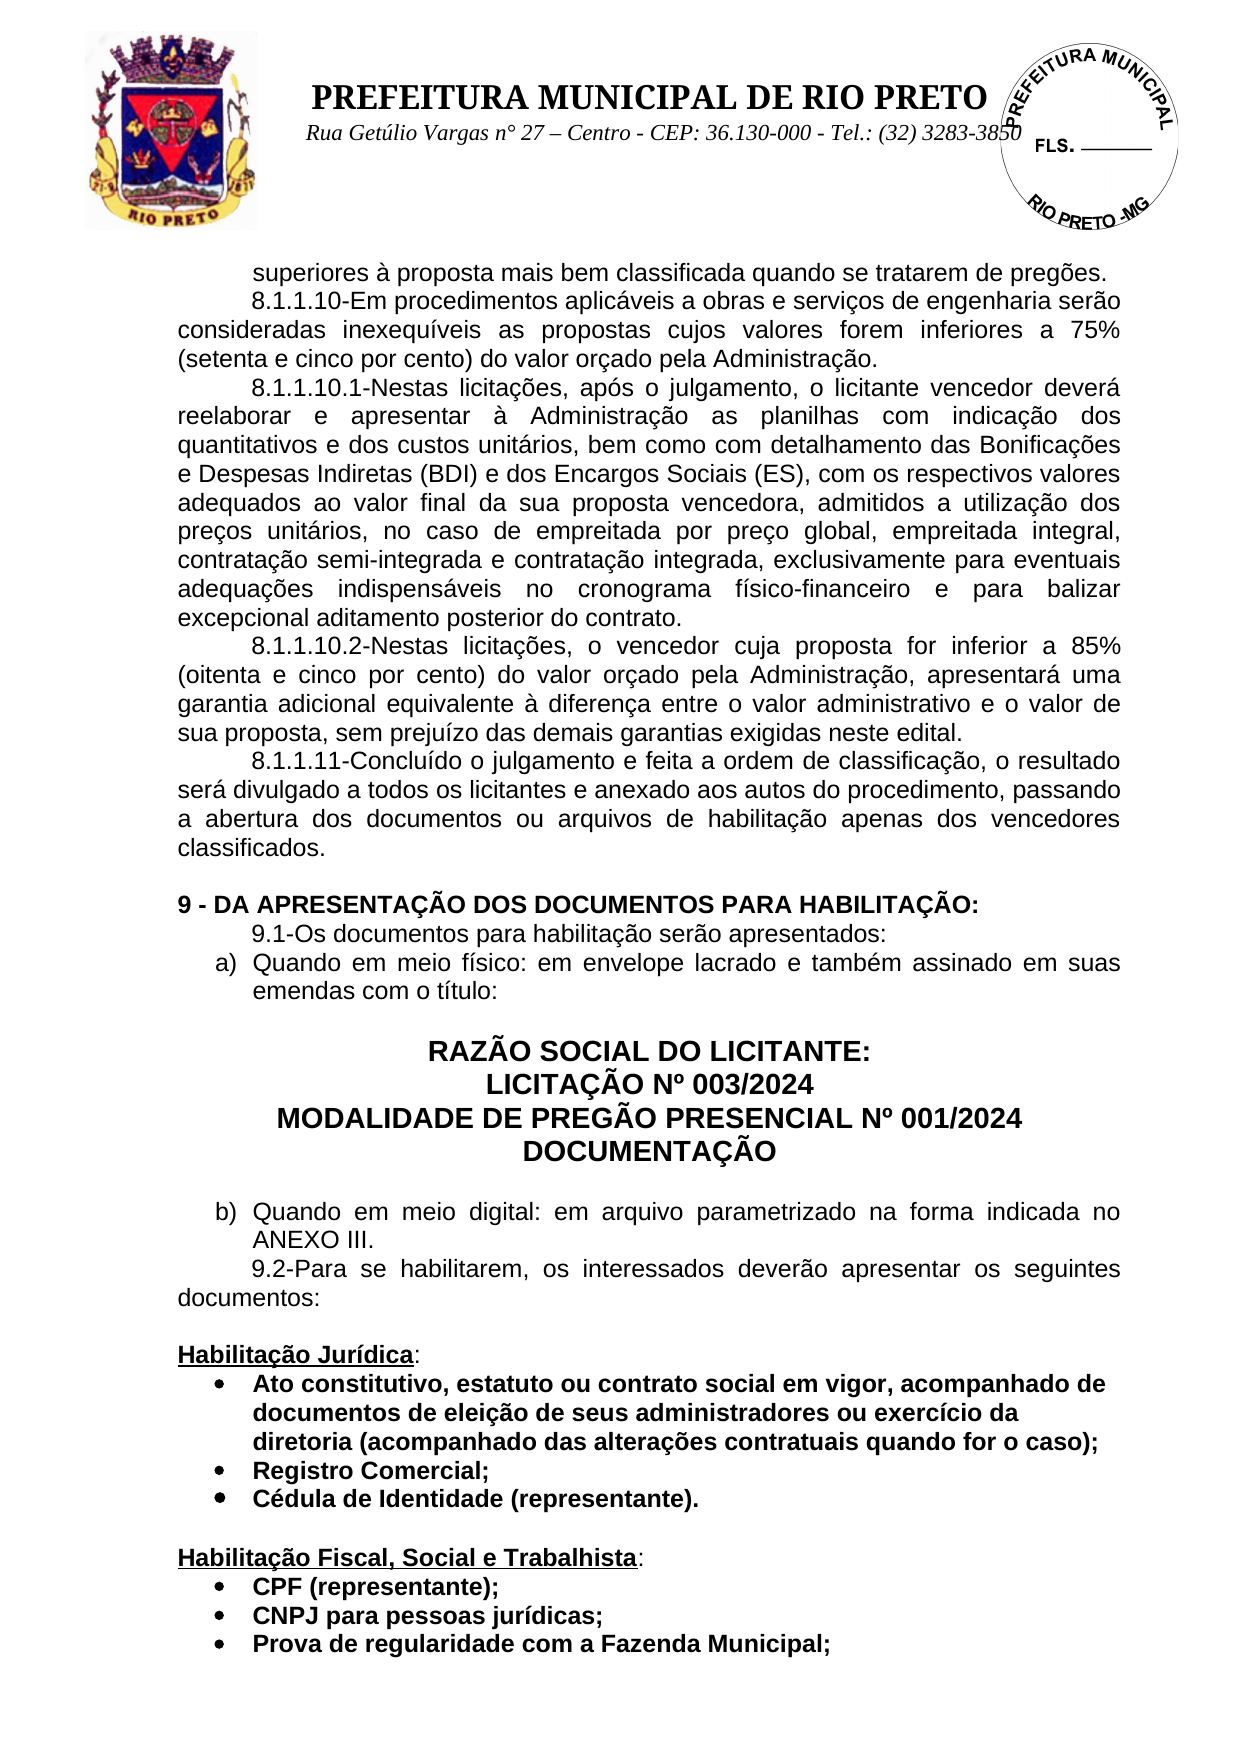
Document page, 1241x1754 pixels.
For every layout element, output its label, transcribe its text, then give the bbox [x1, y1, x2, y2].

picture [1000, 43, 1179, 230]
picture [1000, 132, 1006, 139]
text LICITAÇÃO Nº 003/2024 [177, 1067, 1122, 1101]
text 9 - DA APRESENTAÇÃO DOS DOCUMENTOS PARA HABILITAÇÃO: [177, 890, 1122, 919]
text 9.1-Os documentos para habilitação serão apresentados: [177, 919, 1122, 948]
picture [84, 31, 258, 230]
text 8.1.1.10-Em procedimentos aplicáveis a obras e serviços de engenharia serão consideradas inexequíveis as propostas cujos valores forem inferiores a 75% (setenta e cinco por cento) do valor orçado pela Administração. [177, 286, 1122, 373]
list Cédula de Identidade (representante). [215, 1484, 1122, 1514]
list CPF (representante); [215, 1572, 1122, 1601]
text MODALIDADE DE PREGÃO PRESENCIAL Nº 001/2024 [177, 1101, 1122, 1134]
text 9.2-Para se habilitarem, os interessados deverão apresentar os seguintes documentos: [177, 1254, 1122, 1312]
list Prova de regularidade com a Fazenda Municipal; [215, 1629, 1122, 1658]
list Ato constitutivo, estatuto ou contrato social em vigor, acompanhado de documentos de eleição de seus administradores ou exercício da diretoria (acompanhado das alterações contratuais quando for o caso); [215, 1369, 1122, 1456]
text 8.1.1.10.1-Nestas licitações, após o julgamento, o licitante vencedor deverá reelaborar e apresentar à Administração as planilhas com indicação dos quantitativos e dos custos unitários, bem como com detalhamento das Bonificações e Despesas Indiretas (BDI) e dos Encargos Sociais (ES), com os respectivos valores adequados ao valor final da sua proposta vencedora, admitidos a utilização dos preços unitários, no caso de empreitada por preço global, empreitada integral, contratação semi-integrada e contratação integrada, exclusivamente para eventuais adequações indispensáveis no cronograma físico-financeiro e para balizar excepcional aditamento posterior do contrato. [177, 373, 1122, 631]
list CNPJ para pessoas jurídicas; [215, 1601, 1122, 1629]
list Quando em meio físico: em envelope lacrado e também assinado em suas emendas com o título: [215, 948, 1122, 1005]
list Registro Comercial; [215, 1456, 1122, 1484]
list Quando em meio digital: em arquivo parametrizado na forma indicada no ANEXO III. [215, 1197, 1122, 1254]
text Habilitação Jurídica: [177, 1341, 1122, 1369]
text 8.1.1.11-Concluído o julgamento e feita a ordem de classificação, o resultado será divulgado a todos os licitantes e anexado aos autos do procedimento, passando a abertura dos documentos ou arquivos de habilitação apenas dos vencedores classificados. [177, 746, 1122, 861]
text Habilitação Fiscal, Social e Trabalhista: [177, 1543, 1122, 1572]
text RAZÃO SOCIAL DO LICITANTE: [177, 1034, 1122, 1067]
text DOCUMENTAÇÃO [177, 1134, 1122, 1168]
text 8.1.1.10.2-Nestas licitações, o vencedor cuja proposta for inferior a 85% (oitenta e cinco por cento) do valor orçado pela Administração, apresentará uma garantia adicional equivalente à diferença entre o valor administrativo e o valor de sua proposta, sem prejuízo das demais garantias exigidas neste edital. [177, 631, 1122, 746]
